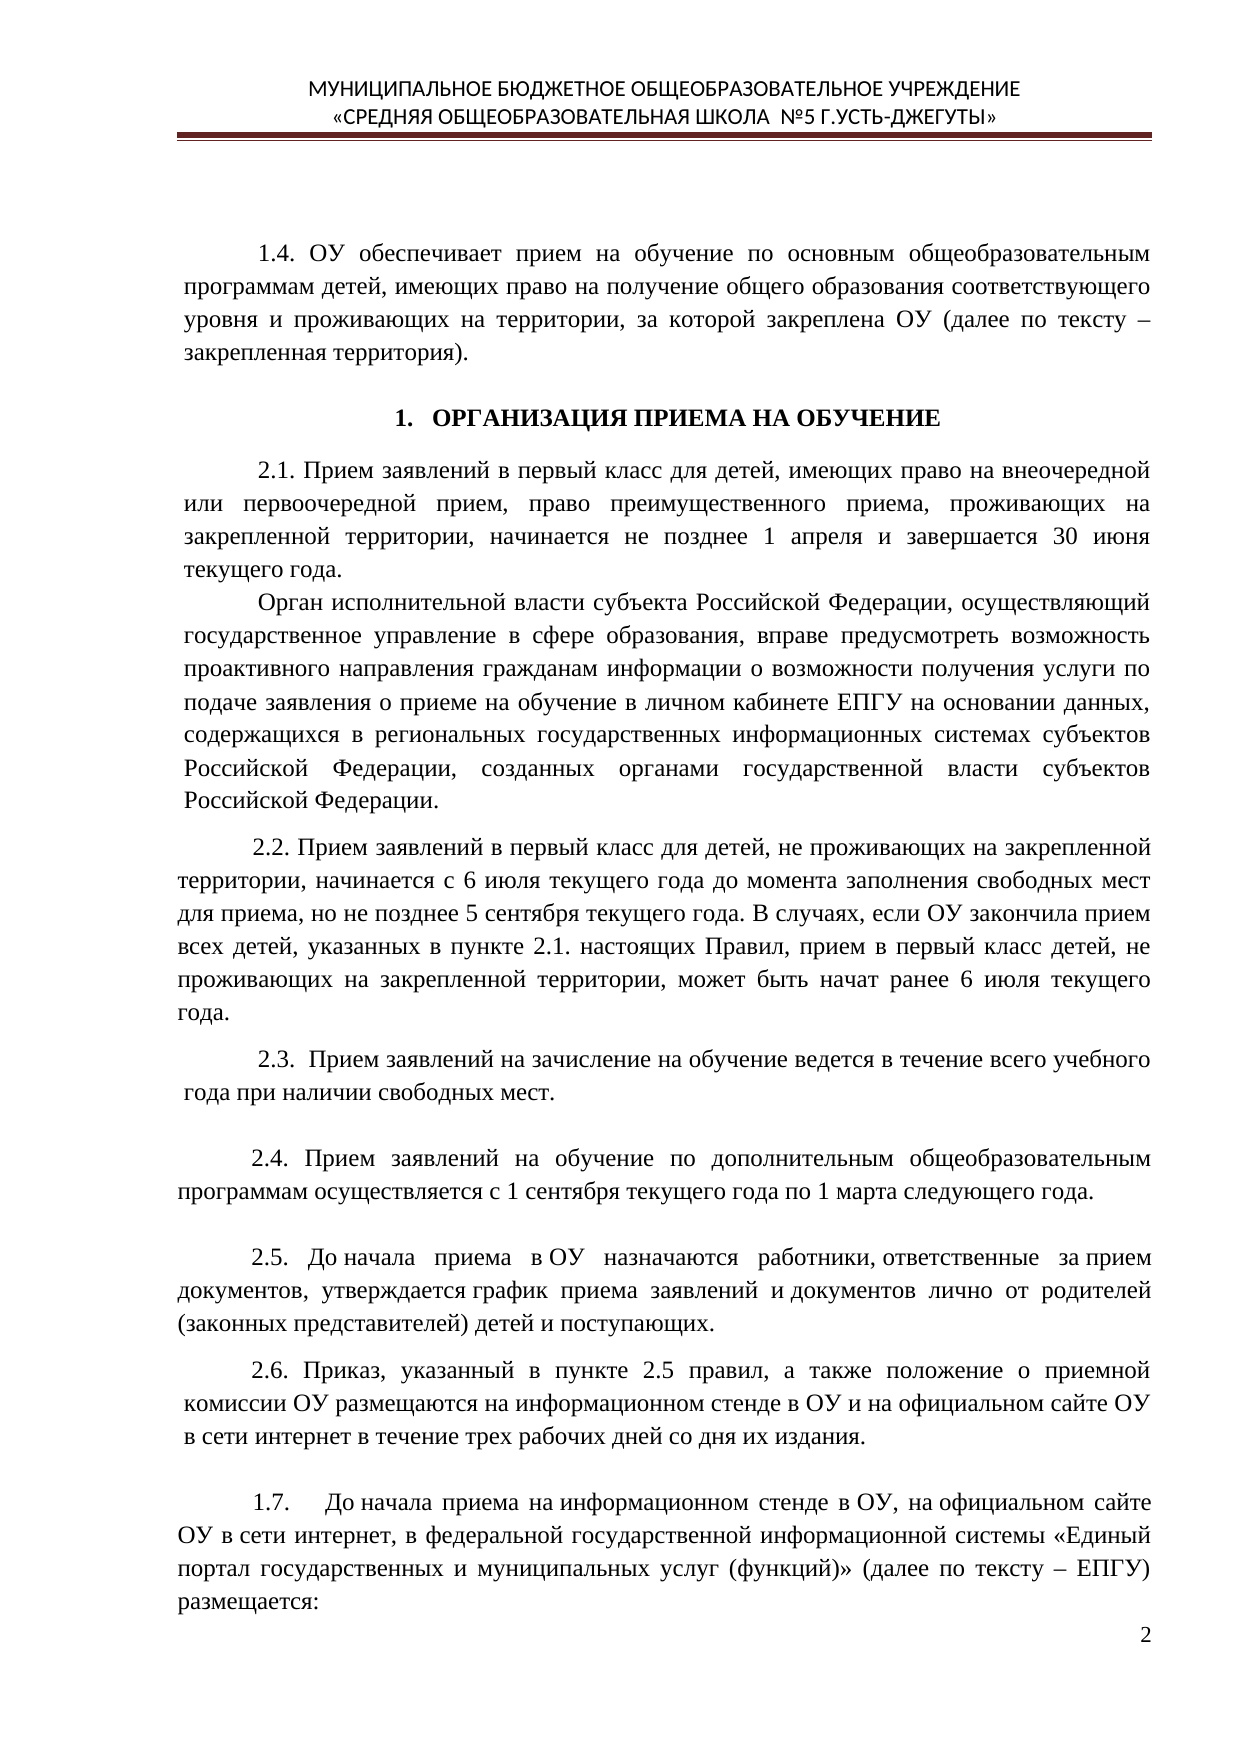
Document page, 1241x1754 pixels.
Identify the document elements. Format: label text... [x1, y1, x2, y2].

text 2.2. Прием заявлений в первый класс для детей, не проживающих на закрепленной территории, начинается с 6 июля текущего года до момента заполнения свободных мест для приема, но не позднее 5 сентября текущего года. В случаях, если ОУ закончила прием всех детей, указанных в пункте 2.1. настоящих Правил, прием в первый класс детей, не проживающих на закрепленной территории, может быть начат ранее 6 июля текущего года. [177, 832, 1152, 1026]
text 2.5. До начала приема в ОУ назначаются работники, ответственные за прием документов, утверждается график приема заявлений и документов лично от родителей (законных представителей) детей и поступающих. [177, 1242, 1152, 1337]
list До начала приема на информационном стенде в ОУ, на официальном сайте ОУ в сети интернет, в федеральной государственной информационной системы «Единый портал государственных и муниципальных услуг (функций)» (далее по тексту – ЕПГУ) размещается: [177, 1487, 1152, 1615]
text 1.4. ОУ обеспечивает прием на обучение по основным общеобразовательным программам детей, имеющих право на получение общего образования соответствующего уровня и проживающих на территории, за которой закреплена ОУ (далее по тексту – закрепленная территория). [184, 238, 1151, 366]
text Орган исполнительной власти субъекта Российской Федерации, осуществляющий государственное управление в сфере образования, вправе предусмотреть возможность проактивного направления гражданам информации о возможности получения услуги по подаче заявления о приеме на обучение в личном кабинете ЕПГУ на основании данных, содержащихся в региональных государственных информационных системах субъектов Российской Федерации, созданных органами государственной власти субъектов Российской Федерации. [184, 587, 1151, 814]
text 2.6. Приказ, указанный в пункте 2.5 правил, а также положение о приемной комиссии ОУ размещаются на информационном стенде в ОУ и на официальном сайте ОУ в сети интернет в течение трех рабочих дней со дня их издания. [184, 1355, 1151, 1450]
text 2.4. Прием заявлений на обучение по дополнительным общеобразовательным программам осуществляется с 1 сентября текущего года по 1 марта следующего года. [177, 1143, 1152, 1205]
text 2.3. Прием заявлений на зачисление на обучение ведется в течение всего учебного года при наличии свободных мест. [184, 1044, 1151, 1106]
text 2.1. Прием заявлений в первый класс для детей, имеющих право на внеочередной или первоочередной прием, право преимущественного приема, проживающих на закрепленной территории, начинается не позднее 1 апреля и завершается 30 июня текущего года. [184, 455, 1151, 583]
list ОРГАНИЗАЦИЯ ПРИЕМА НА ОБУЧЕНИЕ [184, 403, 1152, 432]
